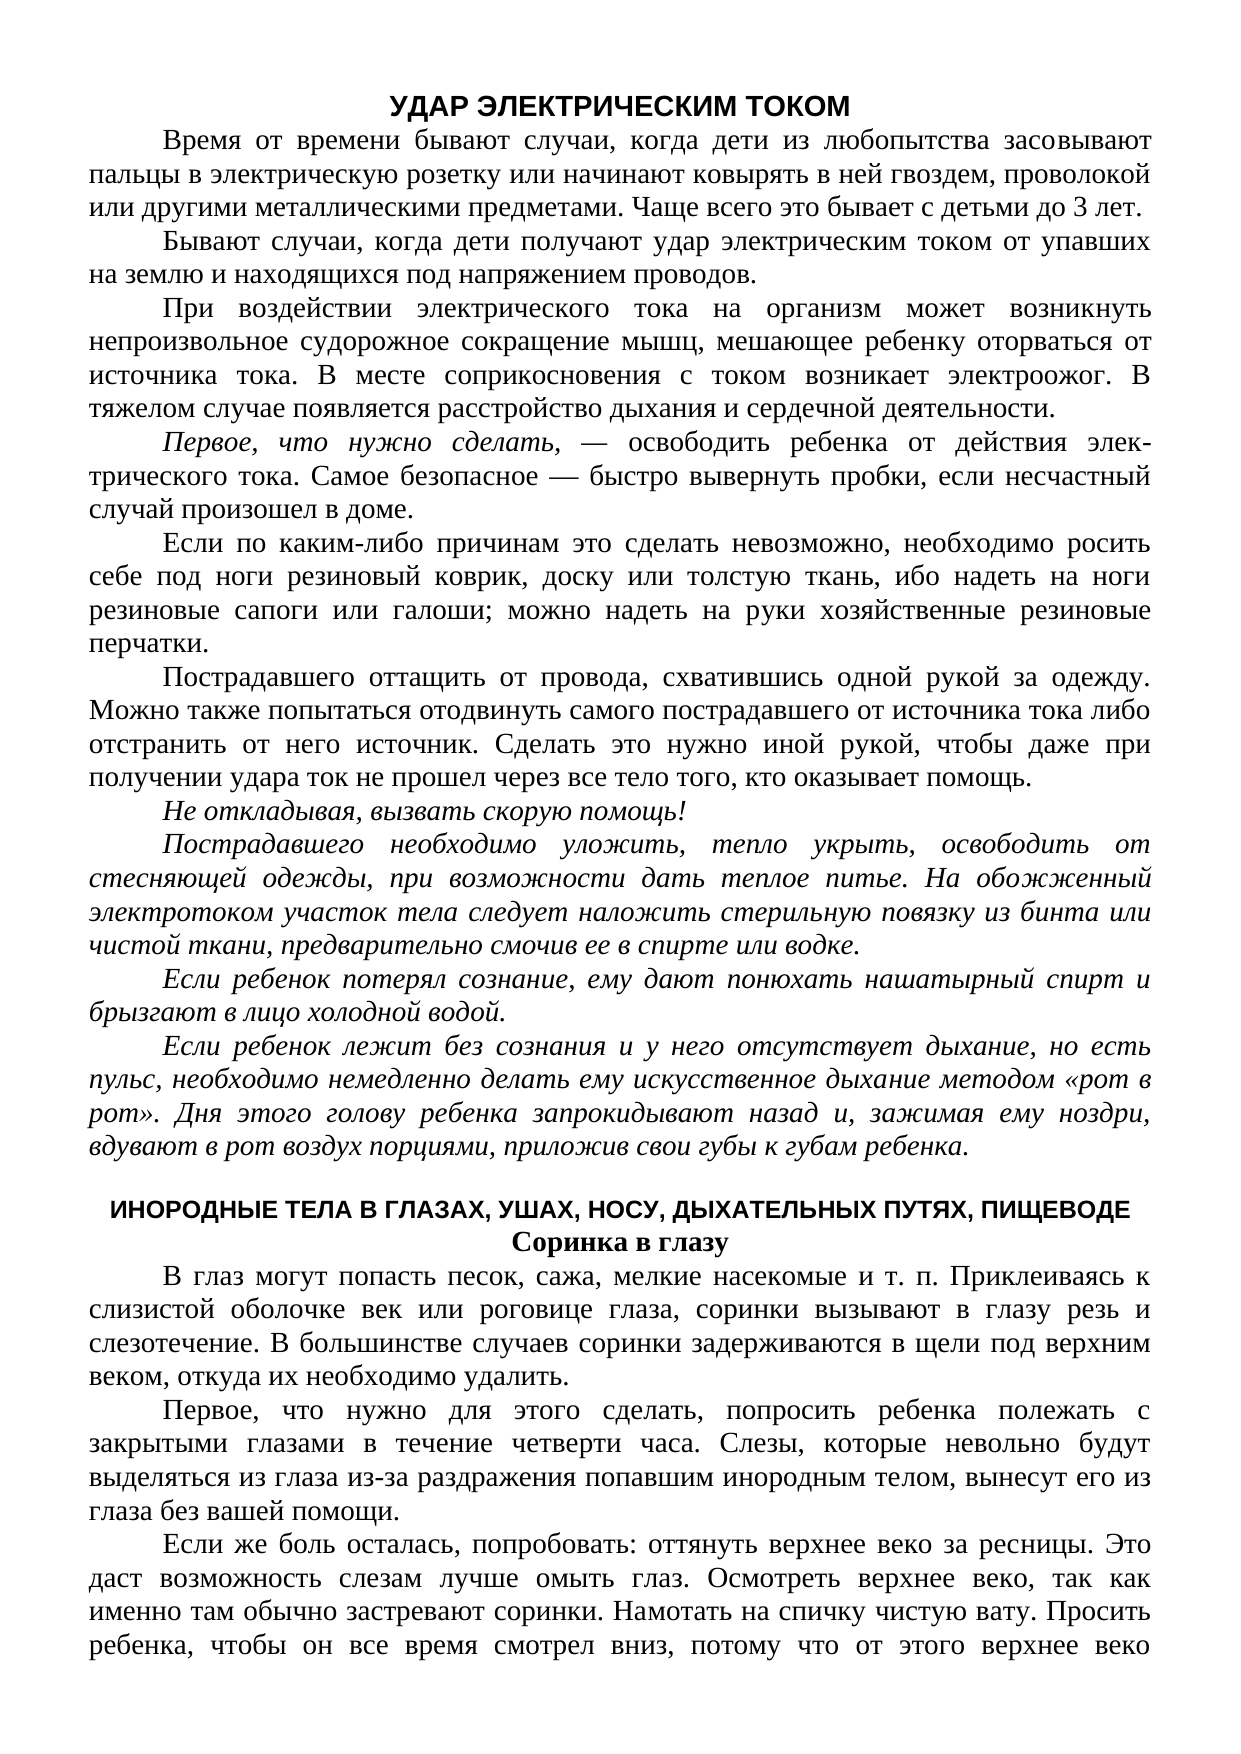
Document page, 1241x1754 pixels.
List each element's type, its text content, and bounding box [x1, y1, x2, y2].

text Если ребенок потерял сознание, ему дают понюхать нашатырный спирт и брызгают в лицо холодной водой. [89, 961, 1152, 1028]
text Время от времени бывают случаи, когда дети из любопытства засовывают пальцы в электрическую розетку или начинают ковырять в ней гвоздем, проволокой или другими металлическими предметами. Чаще всего это бывает с детьми до 3 лет. [89, 122, 1152, 223]
text УДАР ЭЛЕКТРИЧЕСКИМ ТОКОМ [89, 89, 1152, 122]
text Бывают случаи, когда дети получают удар электрическим током от упавших на землю и находящихся под напряжением проводов. [89, 223, 1152, 290]
text Первое, что нужно для этого сделать, попросить ребенка полежать с закрытыми глазами в течение четверти часа. Слезы, которые невольно будут выделяться из глаза из-за раздражения попавшим инородным телом, вынесут его из глаза без вашей помощи. [89, 1392, 1152, 1526]
text Пострадавшего необходимо уложить, тепло укрыть, освободить от стесняющей одежды, при возможности дать теплое питье. На обожженный электротоком участок тела следует наложить стерильную повязку из бинта или чистой ткани, предварительно смочив ее в спирте или водке. [89, 827, 1152, 961]
text Первое, что нужно сделать, — освободить ребенка от действия электрического тока. Самое безопасное — быстро вывернуть пробки, если несчастный случай произошел в доме. [89, 424, 1152, 525]
text При воздействии электрического тока на организм может возникнуть непроизвольное судорожное сокращение мышц, мешающее ребенку оторваться от источника тока. В месте соприкосновения с током возникает электроожог. В тяжелом случае появляется расстройство дыхания и сердечной деятельности. [89, 290, 1152, 424]
text ИНОРОДНЫЕ ТЕЛА В ГЛАЗАХ, УШАХ, НОСУ, ДЫХАТЕЛЬНЫХ ПУТЯХ, ПИЩЕВОДЕ [89, 1196, 1152, 1224]
text Если по каким-либо причинам это сделать невозможно, необходимо росить себе под ноги резиновый коврик, доску или толстую ткань, ибо надеть на ноги резиновые сапоги или галоши; можно надеть на руки хозяйственные резиновые перчатки. [89, 525, 1152, 659]
text В глаз могут попасть песок, сажа, мелкие насекомые и т. п. Приклеиваясь к слизистой оболочке век или роговице глаза, соринки вызывают в глазу резь и слезотечение. В большинстве случаев соринки задерживаются в щели под верхним веком, откуда их необходимо удалить. [89, 1258, 1152, 1392]
text Пострадавшего оттащить от провода, схватившись одной рукой за одежду. Можно также попытаться отодвинуть самого пострадавшего от источника тока либо отстранить от него источник. Сделать это нужно иной рукой, чтобы даже при получении удара ток не прошел через все тело того, кто оказывает помощь. [89, 659, 1152, 793]
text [89, 1526, 1152, 1660]
text Соринка в глазу [89, 1224, 1152, 1258]
text Если ребенок лежит без сознания и у него отсутствует дыхание, но есть пульс, необходимо немедленно делать ему искусственное дыхание методом «рот в рот». Дня этого голову ребенка запрокидывают назад и, зажимая ему ноздри, вдувают в рот воздух порциями, приложив свои губы к губам ребенка. [89, 1028, 1152, 1162]
text Не откладывая, вызвать скорую помощь! [89, 793, 1152, 827]
